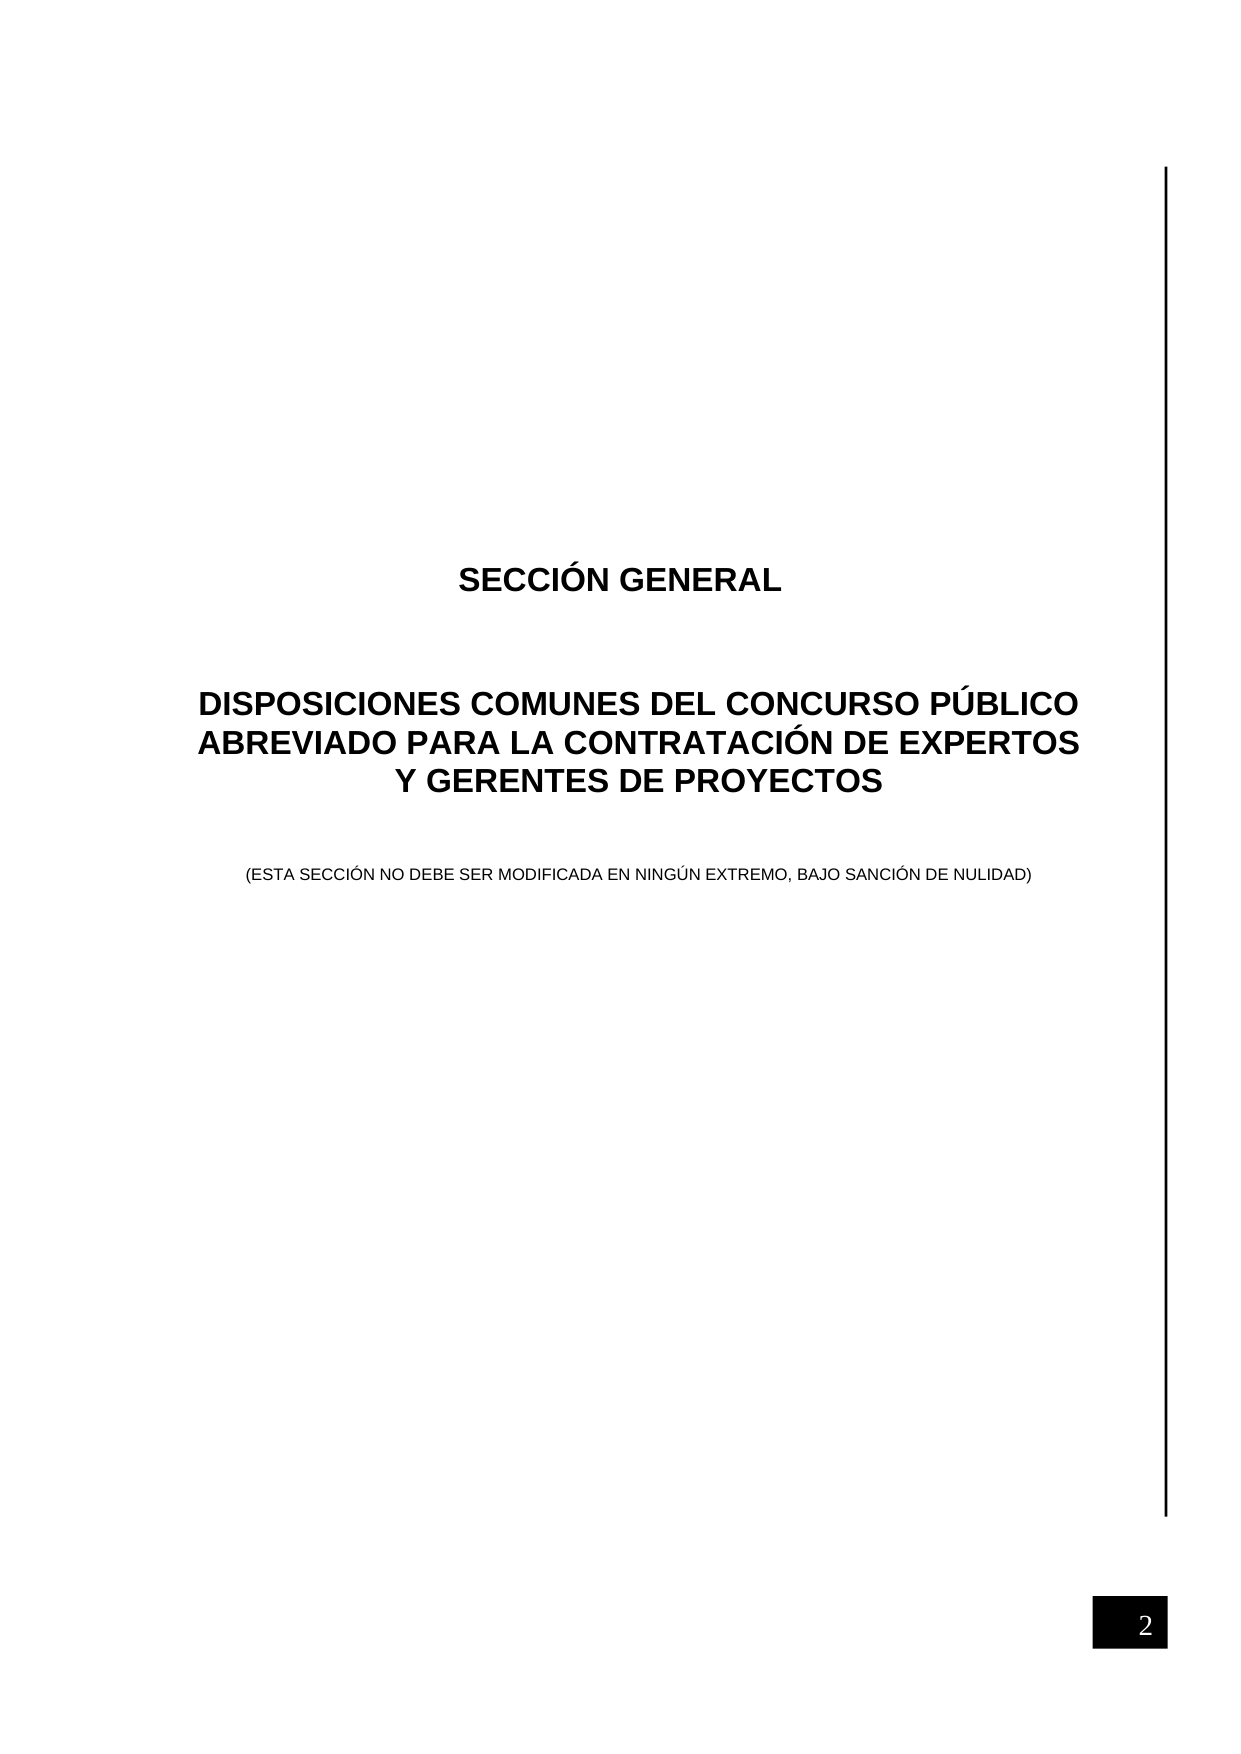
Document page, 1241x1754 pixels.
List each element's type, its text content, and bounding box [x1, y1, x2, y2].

list DISPOSICIONES COMUNES DEL CONCURSO PÚBLICO ABREVIADO PARA LA CONTRATACIÓN DE EXPERTOS Y GERENTES DE PROYECTOS [185, 684, 1092, 800]
text SECCIÓN GENERAL [148, 560, 1092, 598]
text (ESTA SECCIÓN NO DEBE SER MODIFICADA EN NINGÚN EXTREMO, BAJO SANCIÓN DE NULIDAD) [185, 864, 1092, 884]
